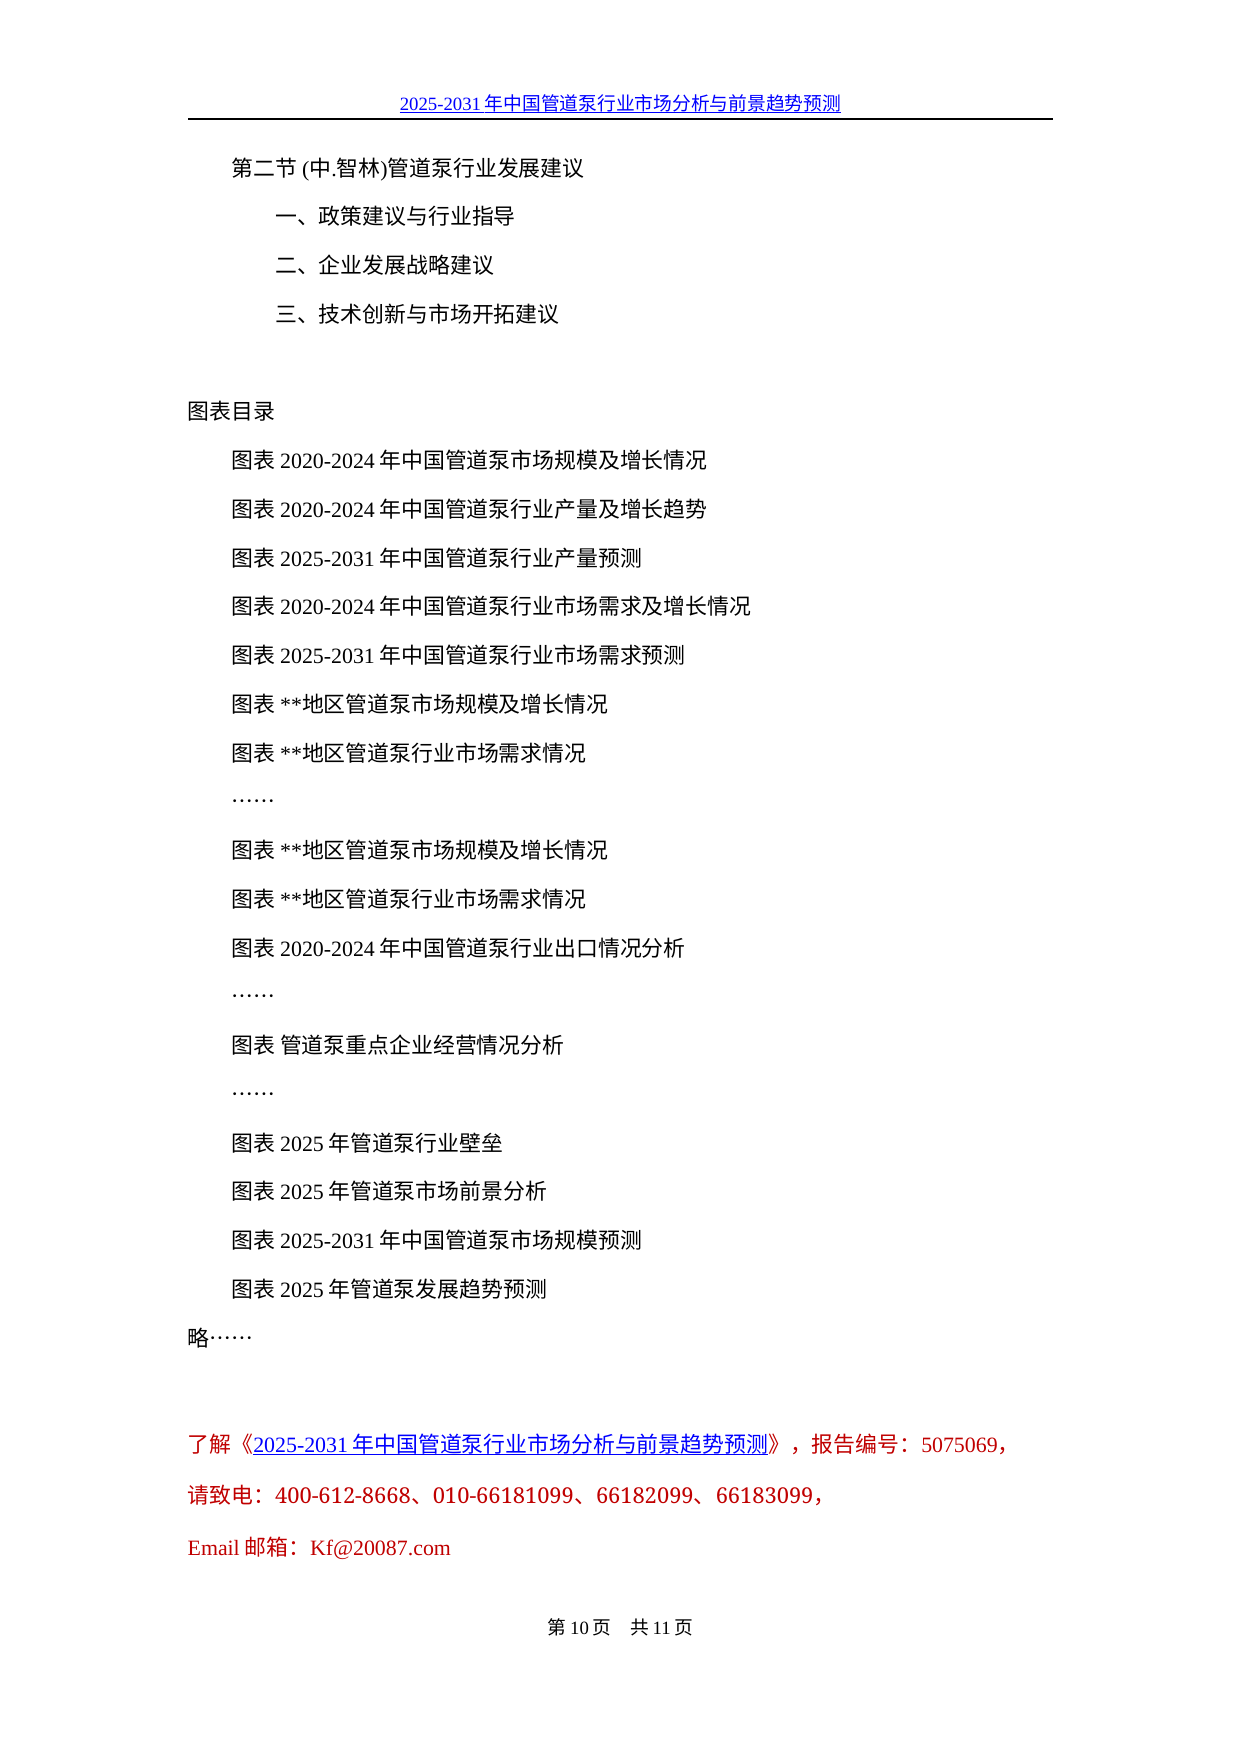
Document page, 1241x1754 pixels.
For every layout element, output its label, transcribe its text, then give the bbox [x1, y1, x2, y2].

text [187, 150, 1053, 1353]
text 请致电：400-612-8668、010-66181099、66182099、66183099， [187, 1478, 1053, 1511]
text 了解《2025-2031年中国管道泵行业市场分析与前景趋势预测》，报告编号：5075069， [187, 1427, 1053, 1459]
text Email邮箱：Kf@20087.com [187, 1530, 1053, 1562]
